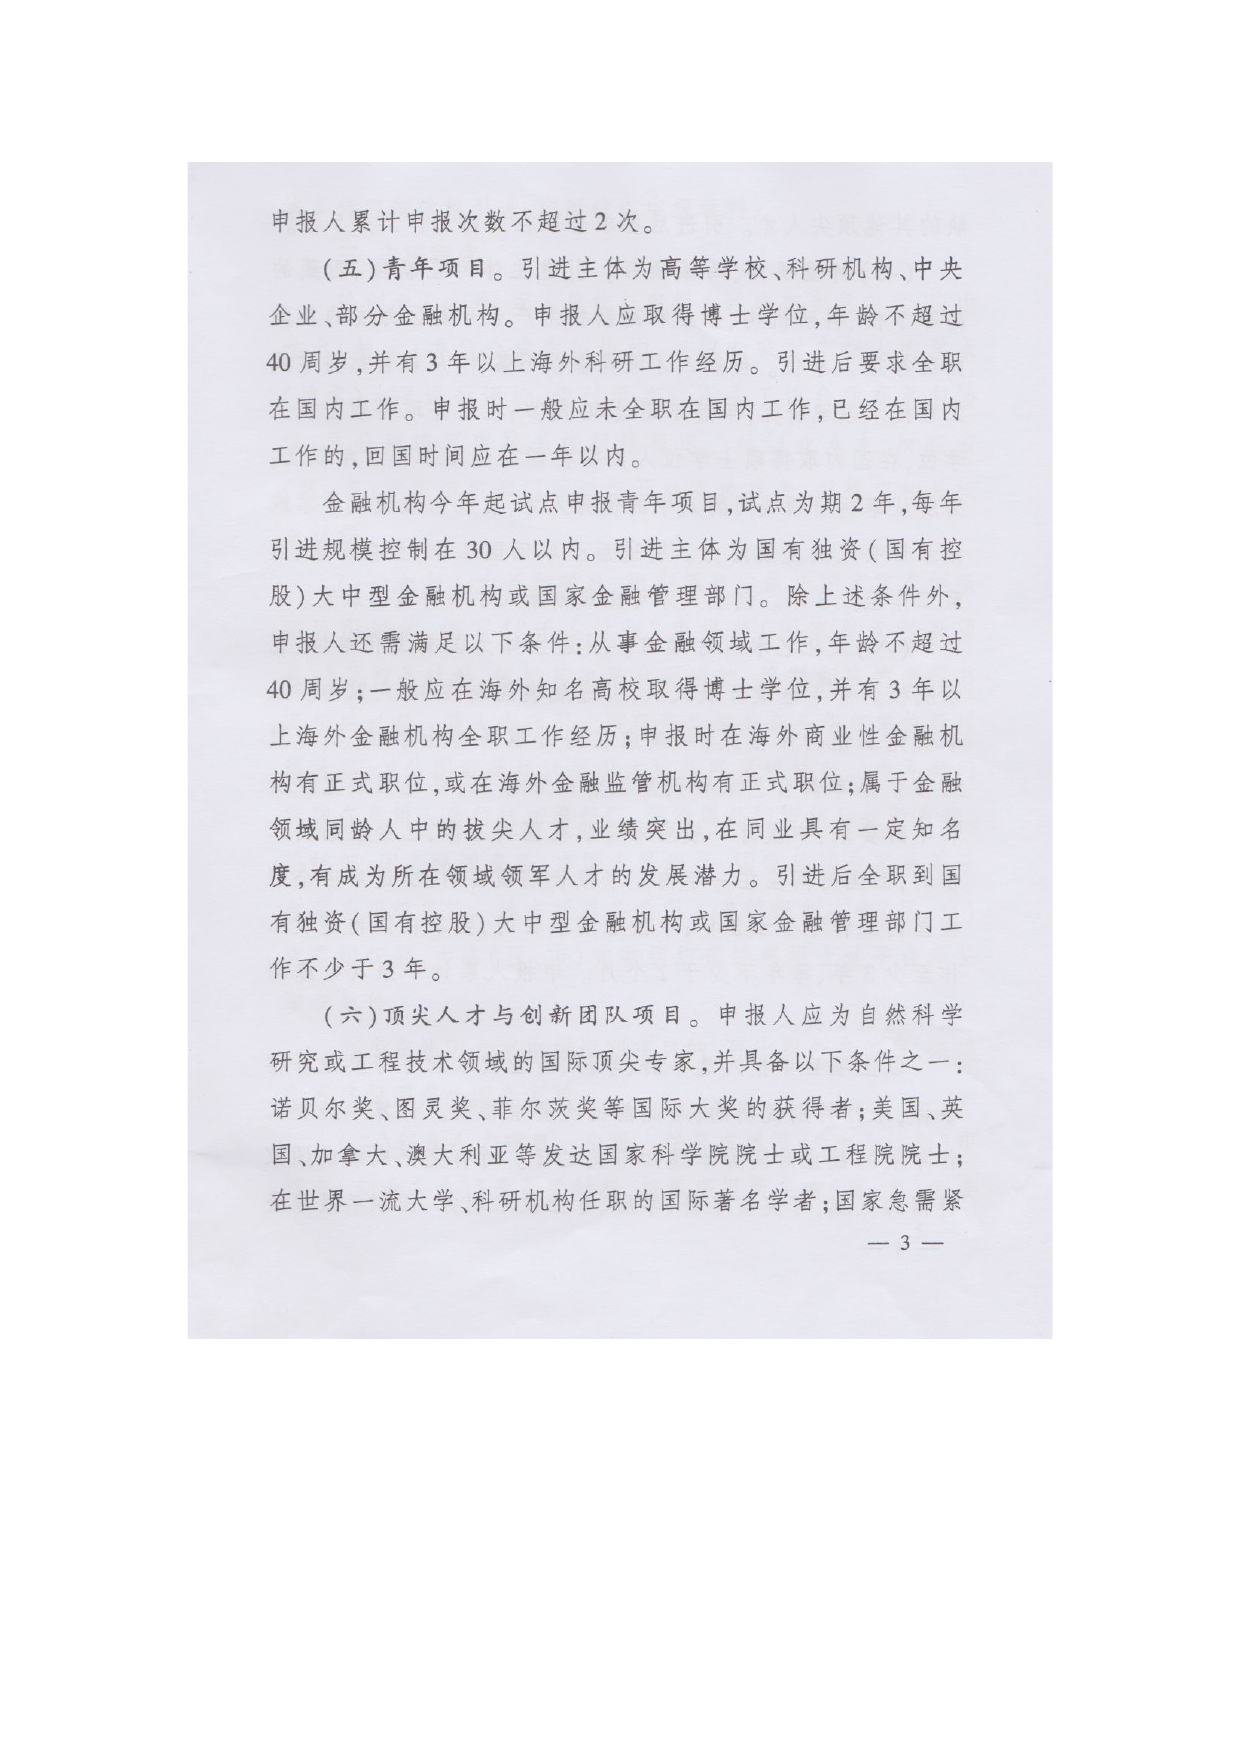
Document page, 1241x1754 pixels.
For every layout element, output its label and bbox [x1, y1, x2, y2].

picture [187, 162, 1053, 1339]
